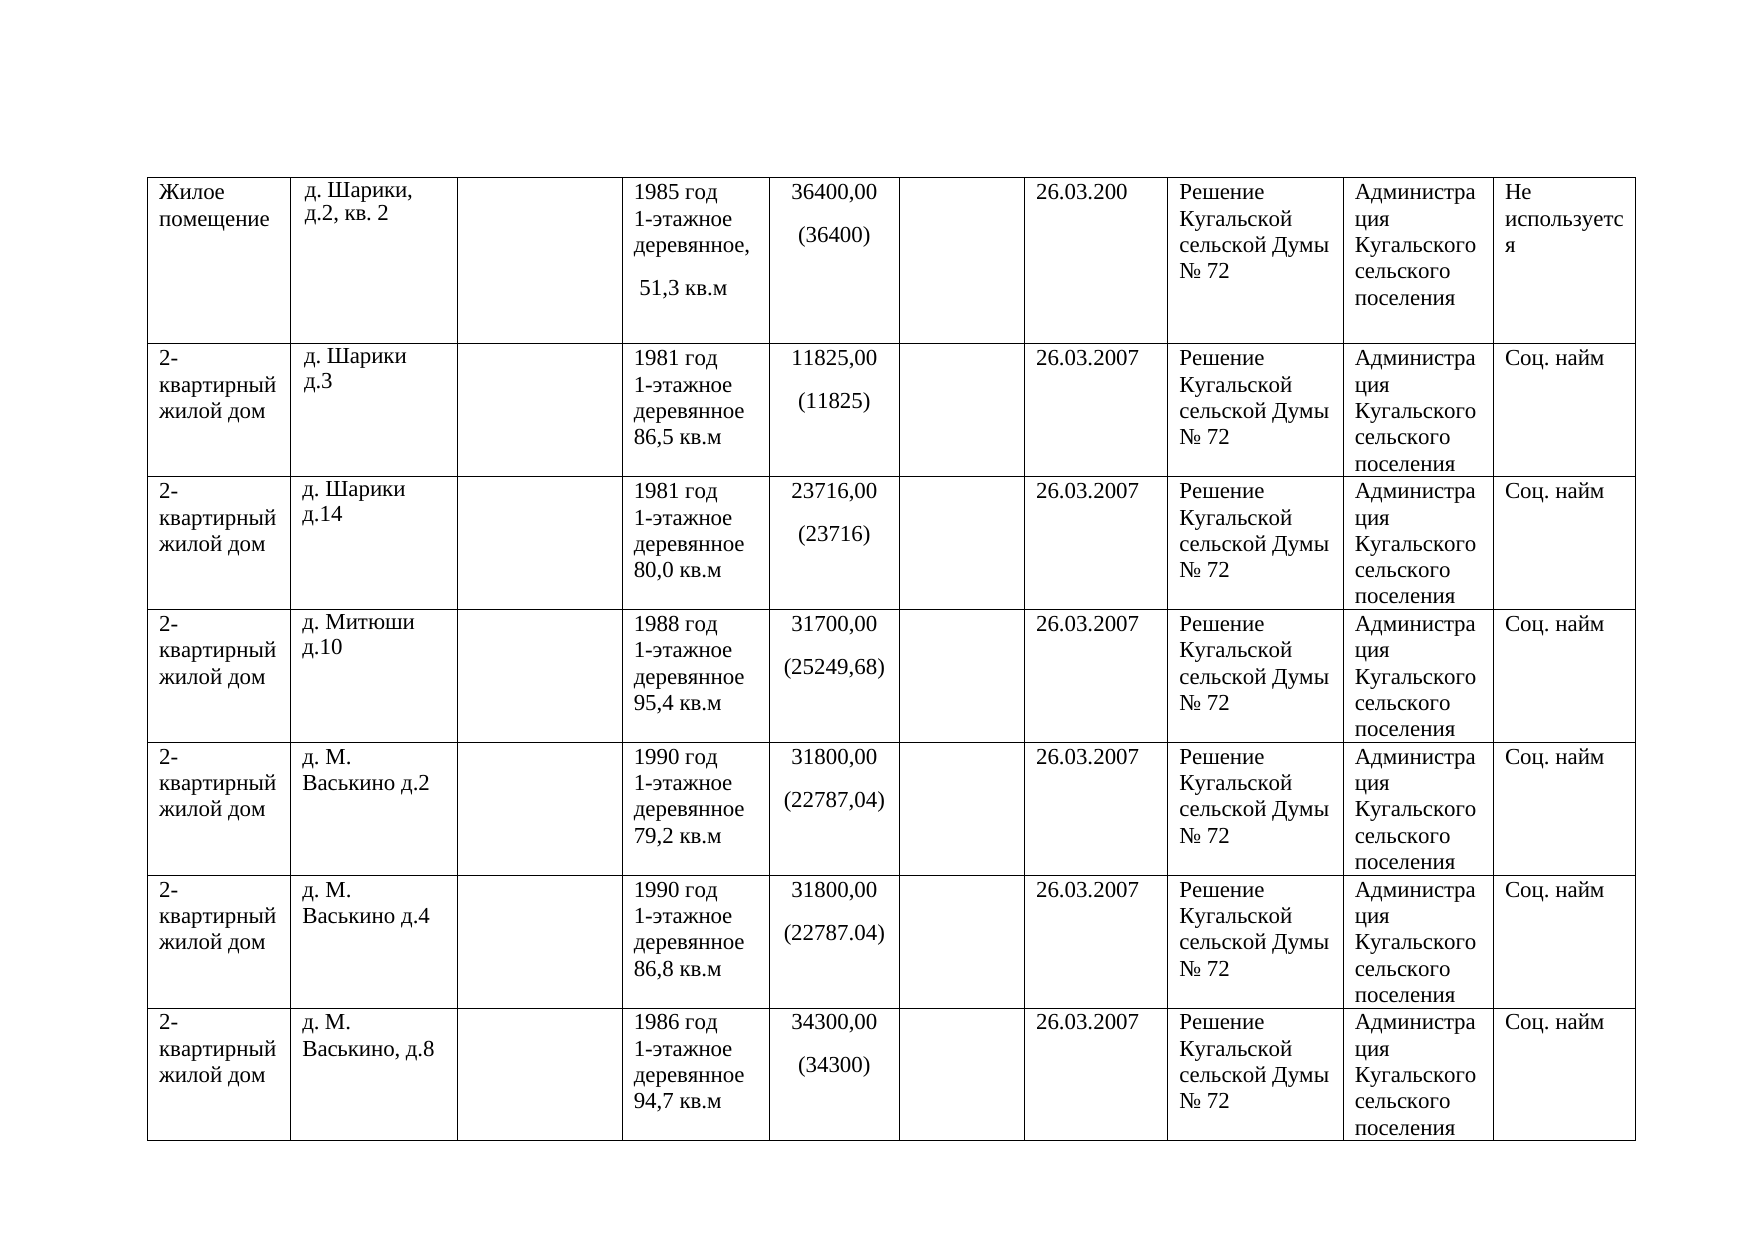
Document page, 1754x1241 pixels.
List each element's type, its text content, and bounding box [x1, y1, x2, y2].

table_cell Администрация Кугальского сельского поселения [1344, 344, 1493, 476]
table_cell [458, 610, 622, 742]
table_cell Администрация Кугальского сельского поселения [1344, 610, 1493, 742]
table_cell [900, 743, 1024, 874]
table_cell 1990 год 1-этажное деревянное 86,8 кв.м [623, 876, 769, 1007]
table_cell [900, 1009, 1024, 1140]
table_cell Соц. найм [1494, 743, 1635, 874]
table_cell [148, 1009, 290, 1140]
table_cell 34300,00 (34300) [770, 1009, 899, 1140]
table_cell 26.03.2007 [1025, 344, 1167, 476]
table_cell 1985 год 1-этажное деревянное, 51,3 кв.м [623, 178, 769, 343]
table_cell Решение Кугальской сельской Думы № 72 [1168, 477, 1343, 609]
table_cell Решение Кугальской сельской Думы № 72 [1168, 610, 1343, 742]
table_cell д. М. Васькино, д.8 [291, 1009, 457, 1140]
table_cell [458, 344, 622, 476]
table_cell Решение Кугальской сельской Думы № 72 [1168, 178, 1343, 343]
table_cell Жилое помещение [148, 178, 290, 343]
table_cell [1344, 1009, 1493, 1140]
table_cell 26.03.2007 [1025, 743, 1167, 874]
table_cell Решение Кугальской сельской Думы № 72 [1168, 876, 1343, 1007]
table_cell 1988 год 1-этажное деревянное 95,4 кв.м [623, 610, 769, 742]
table_cell Не используется [1494, 178, 1635, 343]
table_cell 2- квартирный жилой дом [148, 743, 290, 874]
table_cell д. Шарики д.14 [291, 477, 457, 609]
table_cell [900, 610, 1024, 742]
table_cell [1344, 178, 1493, 343]
table_cell 23716,00 (23716) [770, 477, 899, 609]
table_cell [900, 344, 1024, 476]
table_cell 2-квартирный жилой дом [148, 344, 290, 476]
table_cell 26.03.2007 [1025, 1009, 1167, 1140]
table_cell Администрация Кугальского сельского поселения [1344, 876, 1493, 1007]
table_cell 1986 год 1-этажное деревянное 94,7 кв.м [623, 1009, 769, 1140]
table_cell 26.03.200 [1025, 178, 1167, 343]
table_cell [458, 876, 622, 1007]
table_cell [1168, 1009, 1343, 1140]
table_cell 26.03.2007 [1025, 610, 1167, 742]
table_cell 11825,00 (11825) [770, 344, 899, 476]
table_cell Соц. найм [1494, 477, 1635, 609]
table_cell 1990 год 1-этажное деревянное 79,2 кв.м [623, 743, 769, 874]
table_cell [900, 477, 1024, 609]
table_cell Решение Кугальской сельской Думы № 72 [1168, 344, 1343, 476]
table_cell Соц. найм [1494, 610, 1635, 742]
table_cell 2- квартирный жилой дом [148, 610, 290, 742]
table_cell Соц. найм [1494, 344, 1635, 476]
table_cell д. М. Васькино д.2 [291, 743, 457, 874]
table_cell 26.03.2007 [1025, 477, 1167, 609]
table_cell 26.03.2007 [1025, 876, 1167, 1007]
table_cell 1981 год 1-этажное деревянное 86,5 кв.м [623, 344, 769, 476]
table_cell [458, 1009, 622, 1140]
table_cell д. Шарики д.3 [291, 344, 457, 476]
table_cell Соц. найм [1494, 1009, 1635, 1140]
table_cell [458, 743, 622, 874]
table_cell 31800,00 (22787,04) [770, 743, 899, 874]
table_cell 2- квартирный жилой дом [148, 876, 290, 1007]
table_cell [900, 876, 1024, 1007]
table_cell 31800,00 (22787.04) [770, 876, 899, 1007]
table_cell 31700,00 (25249,68) [770, 610, 899, 742]
table_cell [458, 477, 622, 609]
table_cell Решение Кугальской сельской Думы № 72 [1168, 743, 1343, 874]
table_cell д. Шарики, д.2, кв. 2 [291, 178, 457, 343]
table_cell д. Митюши д.10 [291, 610, 457, 742]
table_cell Администрация Кугальского сельского поселения [1344, 477, 1493, 609]
table_cell [900, 178, 1024, 343]
table_cell д. М. Васькино д.4 [291, 876, 457, 1007]
table_cell [458, 178, 622, 343]
table_cell 36400,00 (36400) [770, 178, 899, 343]
table_cell 1981 год 1-этажное деревянное 80,0 кв.м [623, 477, 769, 609]
table_cell Администрация Кугальского сельского поселения [1344, 743, 1493, 874]
table_cell Соц. найм [1494, 876, 1635, 1007]
table_cell 2- квартирный жилой дом [148, 477, 290, 609]
